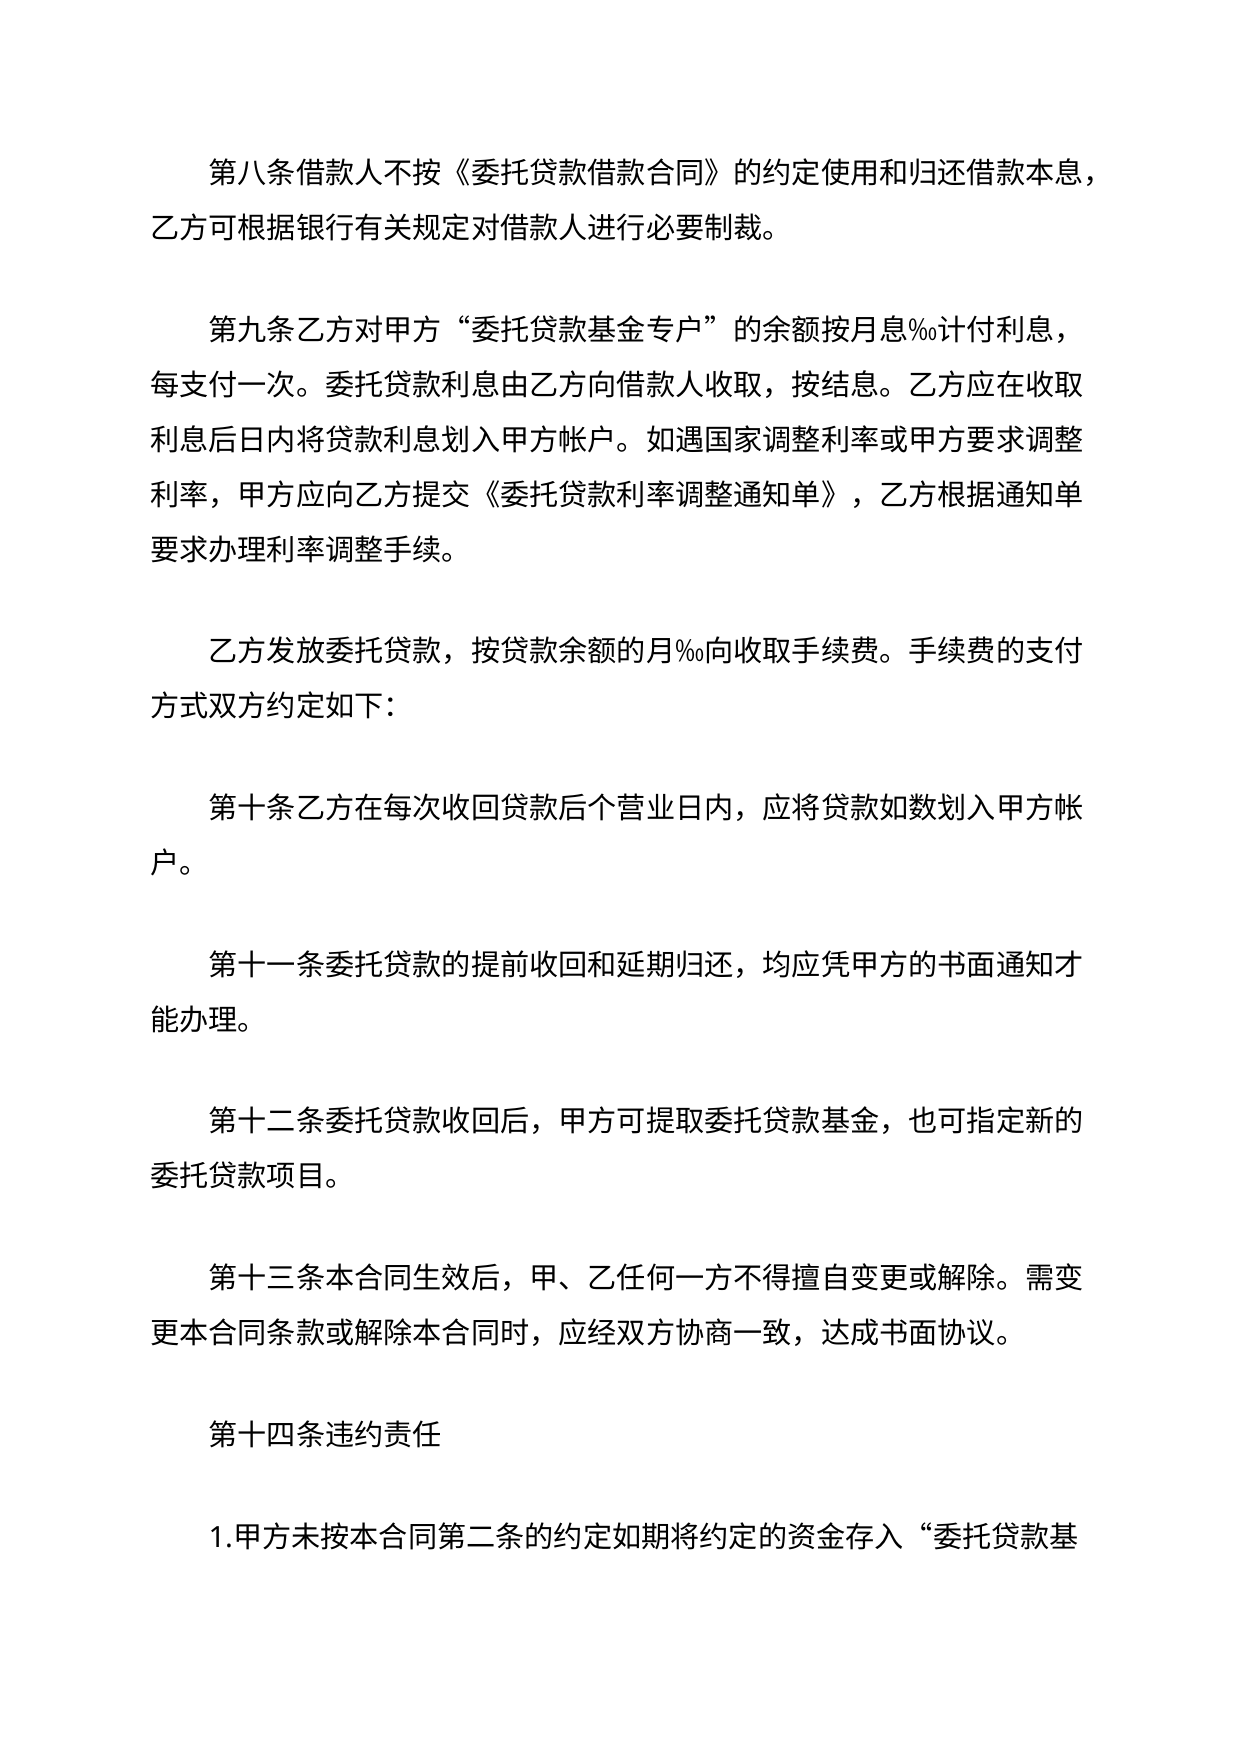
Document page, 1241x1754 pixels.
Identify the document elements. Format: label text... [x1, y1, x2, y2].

text 第十一条委托贷款的提前收回和延期归还，均应凭甲方的书面通知才能办理。 [150, 941, 1090, 1038]
text 第十三条本合同生效后，甲、乙任何一方不得擅自变更或解除。需变更本合同条款或解除本合同时，应经双方协商一致，达成书面协议。 [150, 1255, 1090, 1352]
text 第八条借款人不按《委托贷款借款合同》的约定使用和归还借款本息，乙方可根据银行有关规定对借款人进行必要制裁。 [150, 150, 1090, 247]
text 第十四条违约责任 [150, 1411, 1090, 1454]
text 乙方发放委托贷款，按贷款余额的月‰向收取手续费。手续费的支付方式双方约定如下： [150, 628, 1090, 725]
text 第十二条委托贷款收回后，甲方可提取委托贷款基金，也可指定新的委托贷款项目。 [150, 1098, 1090, 1195]
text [150, 1513, 1090, 1556]
text 第九条乙方对甲方“委托贷款基金专户”的余额按月息‰计付利息，每支付一次。委托贷款利息由乙方向借款人收取，按结息。乙方应在收取利息后日内将贷款利息划入甲方帐户。如遇国家调整利率或甲方要求调整利率，甲方应向乙方提交《委托贷款利率调整通知单》，乙方根据通知单要求办理利率调整手续。 [150, 307, 1090, 568]
text 第十条乙方在每次收回贷款后个营业日内，应将贷款如数划入甲方帐户。 [150, 785, 1090, 882]
